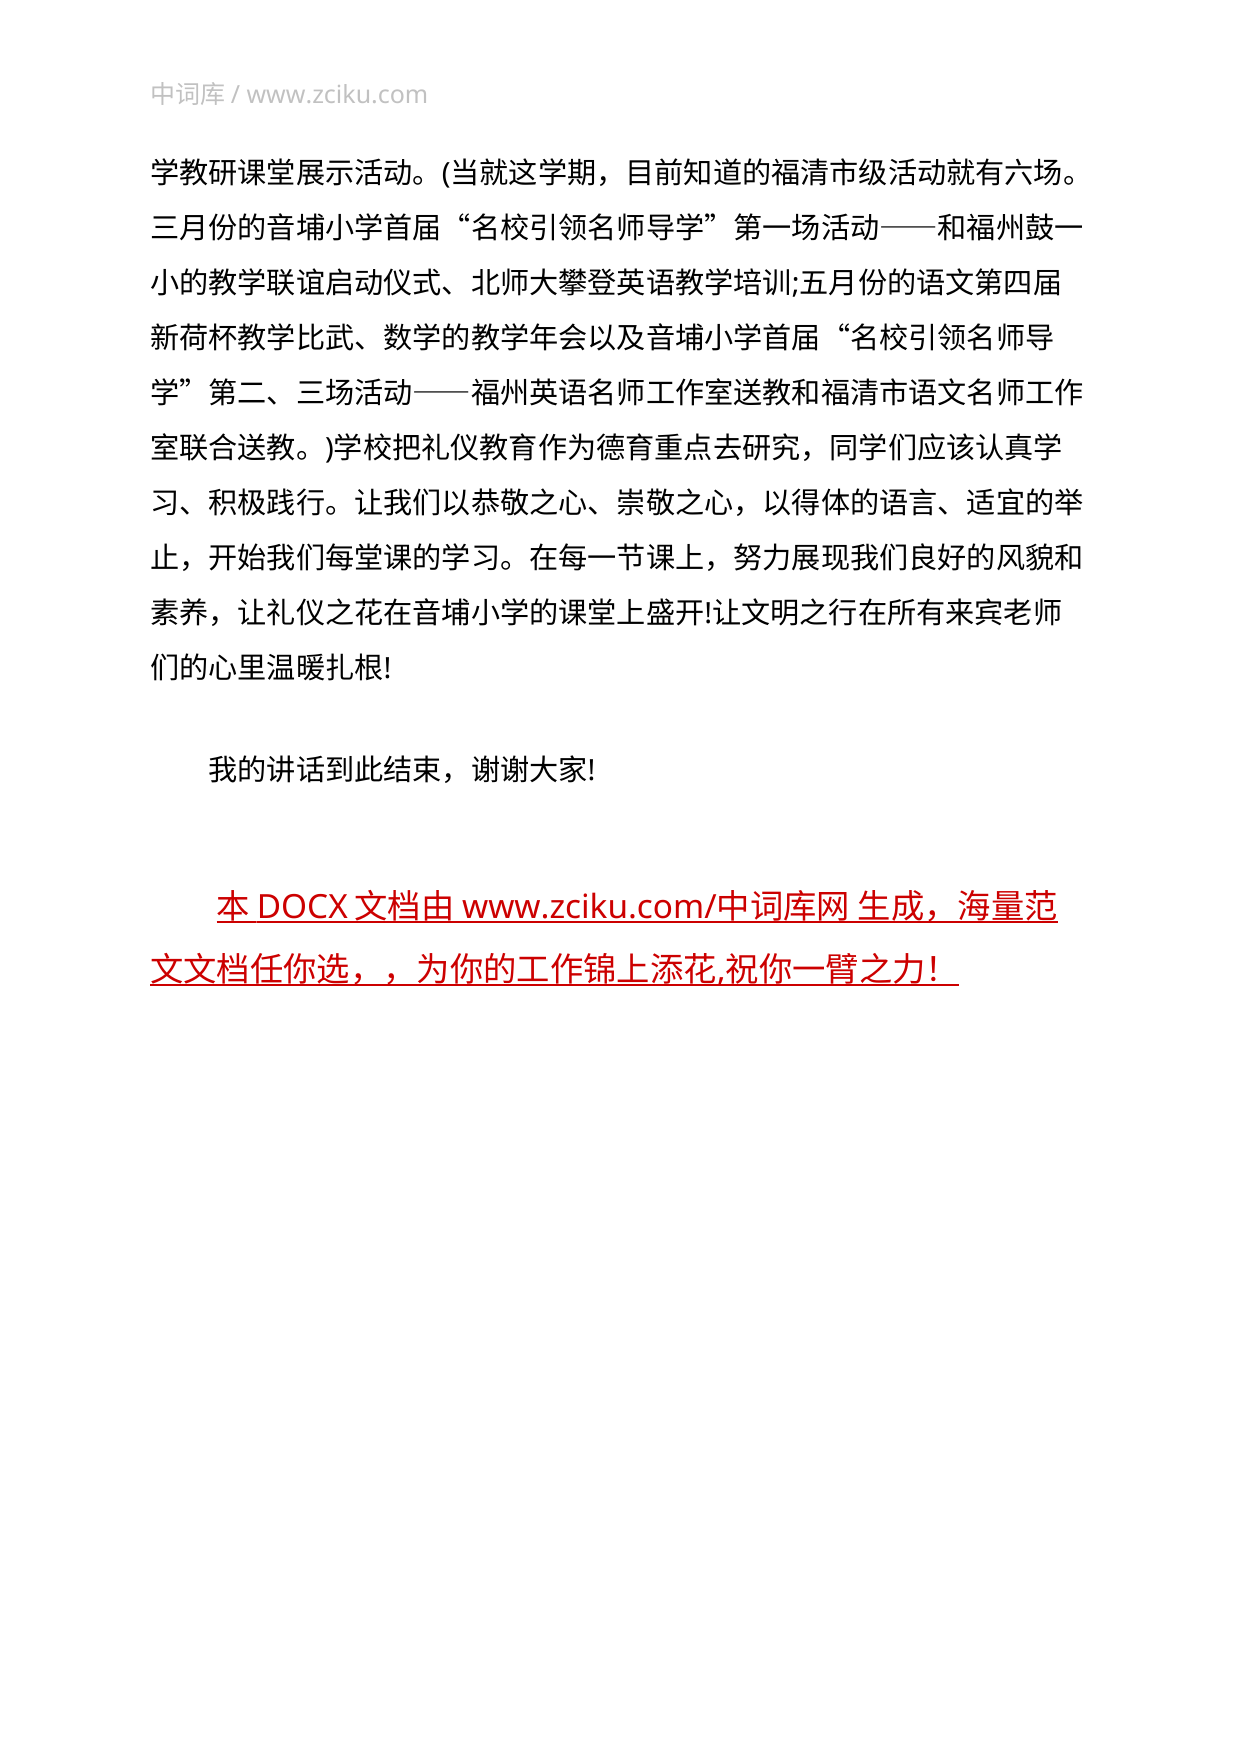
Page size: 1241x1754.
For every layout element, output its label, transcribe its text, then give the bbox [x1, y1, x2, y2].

text 我的讲话到此结束，谢谢大家! [150, 746, 1090, 789]
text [150, 150, 1090, 687]
text 本DOCX文档由 www.zciku.com/中词库网 生成，海量范文文档任你选，，为你的工作锦上添花,祝你一臂之力！ [150, 880, 1090, 991]
